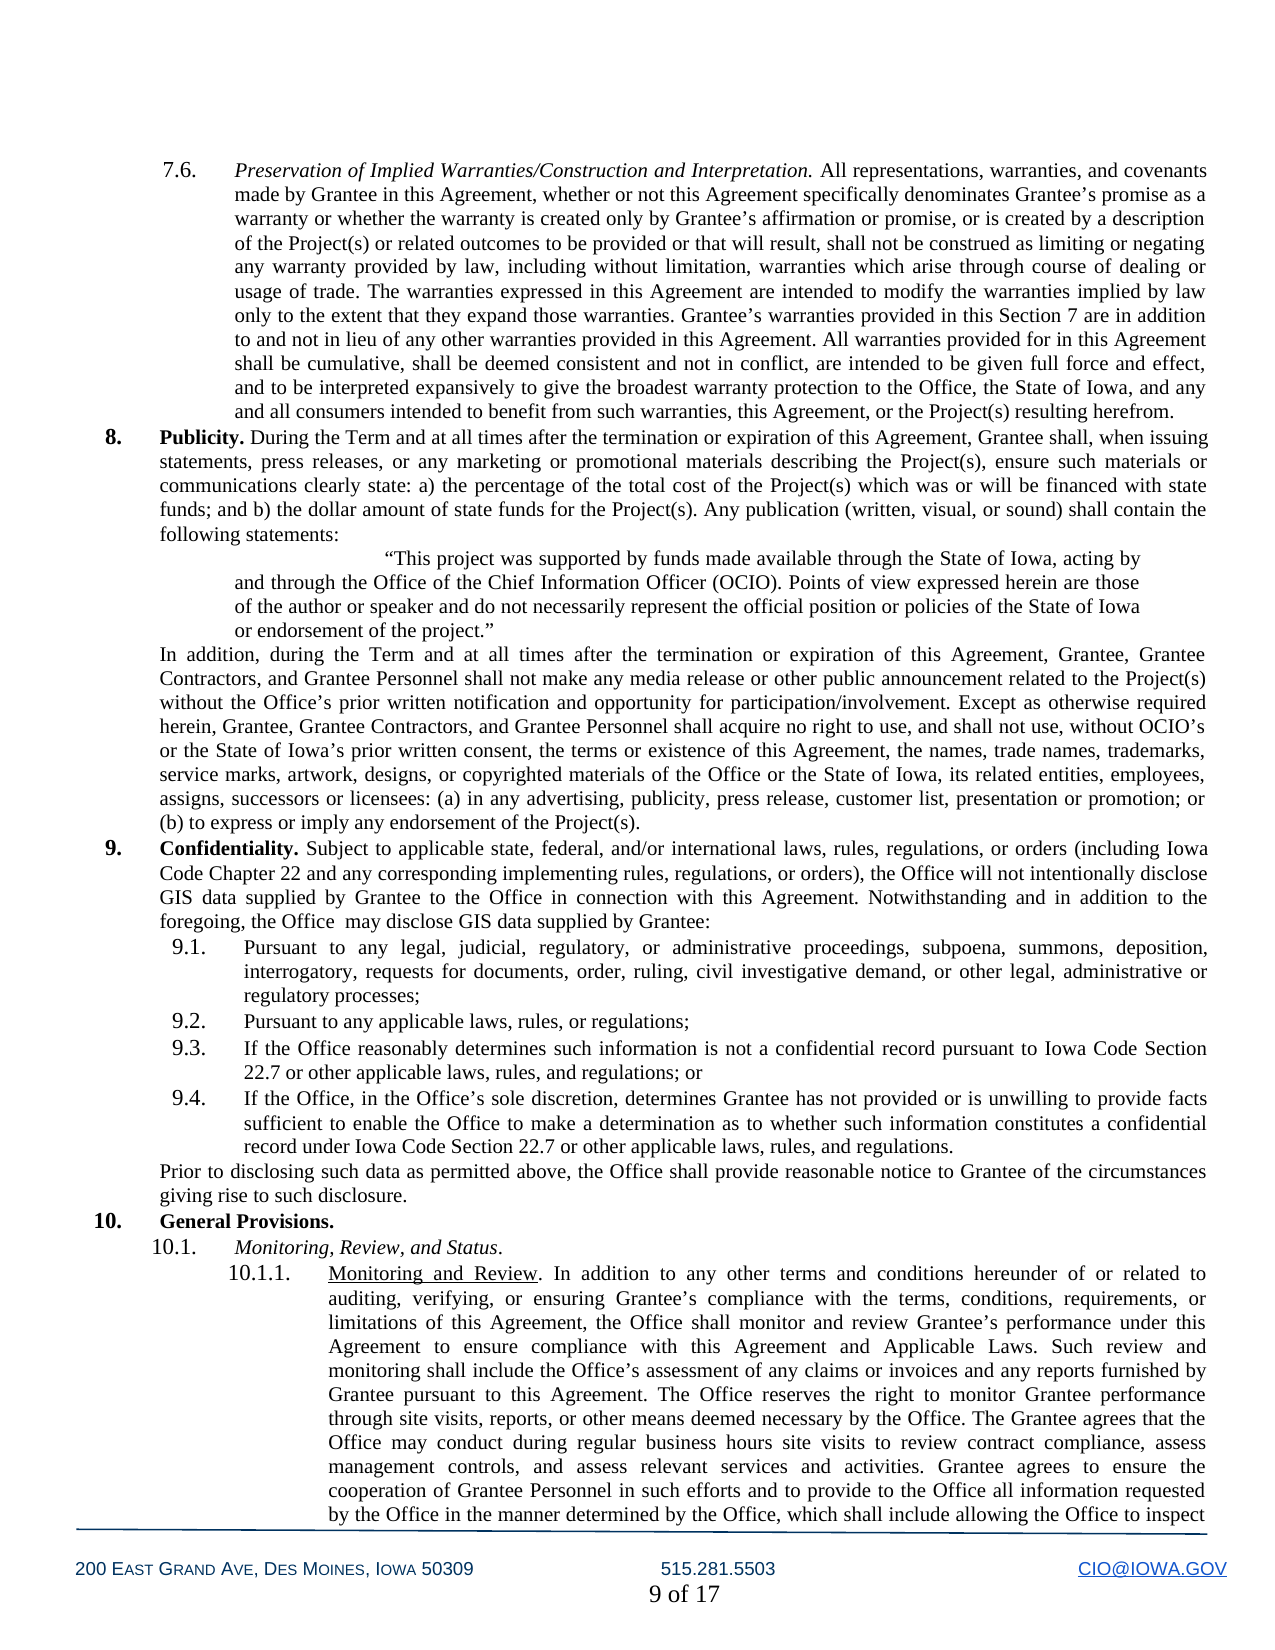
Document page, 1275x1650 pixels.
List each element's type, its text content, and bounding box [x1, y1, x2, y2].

text “This project was supported by funds made available through the State of Iowa, acting by and through the Office of the Chief Information Officer (OCIO). Points of view expressed herein are those of the author or speaker and do not necessarily represent the official position or policies of the State of Iowa or endorsement of the project.” [234, 546, 1142, 642]
list Pursuant to any applicable laws, rules, or regulations; [206, 1007, 1209, 1034]
list Preservation of Implied Warranties/Construction and Interpretation. All representations, warranties, and covenants made by Grantee in this Agreement, whether or not this Agreement specifically denominates Grantee’s promise as a warranty or whether the warranty is created only by Grantee’s affirmation or promise, or is created by a description of the Project(s) or related outcomes to be provided or that will result, shall not be construed as limiting or negating any warranty provided by law, including without limitation, warranties which arise through course of dealing or usage of trade. The warranties expressed in this Agreement are intended to modify the warranties implied by law only to the extent that they expand those warranties. Grantee’s warranties provided in this Section 7 are in addition to and not in lieu of any other warranties provided in this Agreement. All warranties provided for in this Agreement shall be cumulative, shall be deemed consistent and not in conflict, are intended to be given full force and effect, and to be interpreted expansively to give the broadest warranty protection to the Office, the State of Iowa, and any and all consumers intended to benefit from such warranties, this Agreement, or the Project(s) resulting herefrom. [197, 156, 1207, 423]
list General Provisions. [122, 1207, 1209, 1233]
list Publicity. During the Term and at all times after the termination or expiration of this Agreement, Grantee shall, when issuing statements, press releases, or any marketing or promotional materials describing the Project(s), ensure such materials or communications clearly state: a) the percentage of the total cost of the Project(s) which was or will be financed with state funds; and b) the dollar amount of state funds for the Project(s). Any publication (written, visual, or sound) shall contain the following statements: [122, 423, 1209, 546]
list If the Office, in the Office’s sole discretion, determines Grantee has not provided or is unwilling to provide facts sufficient to enable the Office to make a determination as to whether such information constitutes a confidential record under Iowa Code Section 22.7 or other applicable laws, rules, and regulations. [206, 1084, 1209, 1158]
text In addition, during the Term and at all times after the termination or expiration of this Agreement, Grantee, Grantee Contractors, and Grantee Personnel shall not make any media release or other public announcement related to the Project(s) without the Office’s prior written notification and opportunity for participation/involvement. Except as otherwise required herein, Grantee, Grantee Contractors, and Grantee Personnel shall acquire no right to use, and shall not use, without OCIO’s or the State of Iowa’s prior written consent, the terms or existence of this Agreement, the names, trade names, trademarks, service marks, artwork, designs, or copyrighted materials of the Office or the State of Iowa, its related entities, employees, assigns, successors or licensees: (a) in any advertising, publicity, press release, customer list, presentation or promotion; or (b) to express or imply any endorsement of the Project(s). [159, 642, 1207, 834]
list Confidentiality. Subject to applicable state, federal, and/or international laws, rules, regulations, or orders (including Iowa Code Chapter 22 and any corresponding implementing rules, regulations, or orders), the Office will not intentionally disclose GIS data supplied by Grantee to the Office in connection with this Agreement. Notwithstanding and in addition to the foregoing, the Office may disclose GIS data supplied by Grantee: [122, 834, 1209, 933]
list Monitoring, Review, and Status. [197, 1233, 1207, 1259]
list Pursuant to any legal, judicial, regulatory, or administrative proceedings, subpoena, summons, deposition, interrogatory, requests for documents, order, ruling, civil investigative demand, or other legal, administrative or regulatory processes; [206, 933, 1209, 1007]
list If the Office reasonably determines such information is not a confidential record pursuant to Iowa Code Section 22.7 or other applicable laws, rules, and regulations; or [206, 1034, 1209, 1084]
text Prior to disclosing such data as permitted above, the Office shall provide reasonable notice to Grantee of the circumstances giving rise to such disclosure. [159, 1158, 1209, 1207]
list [291, 1259, 1207, 1526]
